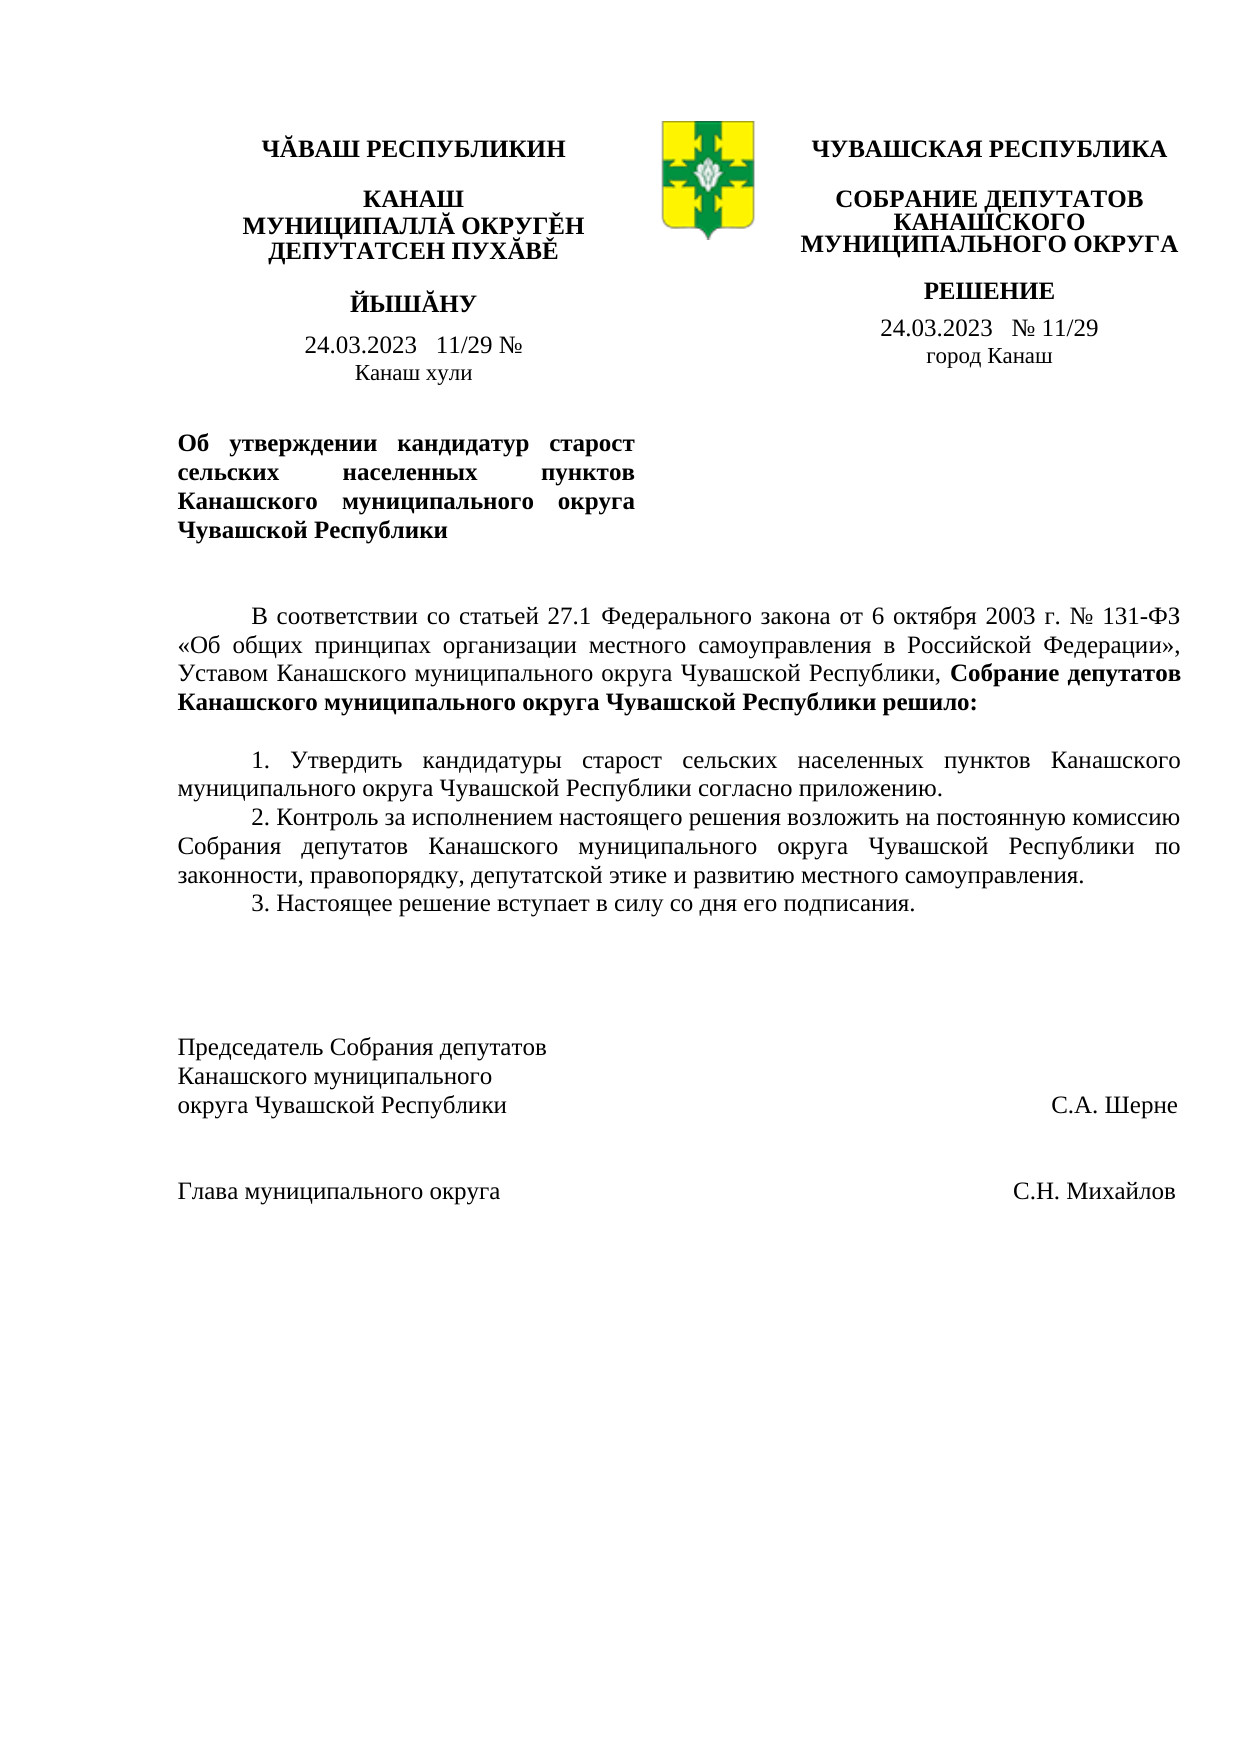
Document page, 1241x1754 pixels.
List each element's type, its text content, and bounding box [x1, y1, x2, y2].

picture [649, 121, 768, 240]
table_header ЧĂВАШ РЕСПУБЛИКИН [192, 118, 635, 185]
text 2. Контроль за исполнением настоящего решения возложить на постоянную комиссию Собрания депутатов Канашского муниципального округа Чувашской Республики по законности, правопорядку, депутатской этике и развитию местного самоуправления. [177, 802, 1181, 888]
text В соответствии со статьей 27.1 Федерального закона от 6 октября 2003 г. № 131-ФЗ «Об общих принципах организации местного самоуправления в Российской Федерации», Уставом Канашского муниципального округа Чувашской Республики, Собрание депутатов Канашского муниципального округа Чувашской Республики решило: [177, 658, 1181, 716]
table_header ЧУВАШСКАЯ РЕСПУБЛИКА [768, 118, 1211, 185]
text Председатель Собрания депутатов [177, 1032, 1181, 1061]
table_cell КАНАШ МУНИЦИПАЛЛĂ ОКРУГĚН ДЕПУТАТСЕН ПУХĂВĚ ЙЫШĂНУ 24.03.2023 11/29 № Канаш хули [192, 185, 635, 400]
text 1. Утвердить кандидатуры старост сельских населенных пунктов Канашского муниципального округа Чувашской Республики согласно приложению. [177, 745, 1181, 802]
text 3. Настоящее решение вступает в силу со дня его подписания. [177, 888, 1181, 917]
text Об утверждении кандидатур старост сельских населенных пунктов Канашского муниципального округа Чувашской Республики [177, 428, 635, 543]
table_header [635, 118, 768, 400]
table_cell СОБРАНИЕ ДЕПУТАТОВ КАНАШСКОГО МУНИЦИПАЛЬНОГО ОКРУГА РЕШЕНИЕ 24.03.2023 № 11/29 город Канаш [768, 185, 1211, 400]
text округа Чувашской Республики С.А. Шерне [177, 1090, 1181, 1118]
text Глава муниципального округа С.Н. Михайлов [177, 1176, 1181, 1205]
text Канашского муниципального [177, 1061, 1181, 1090]
